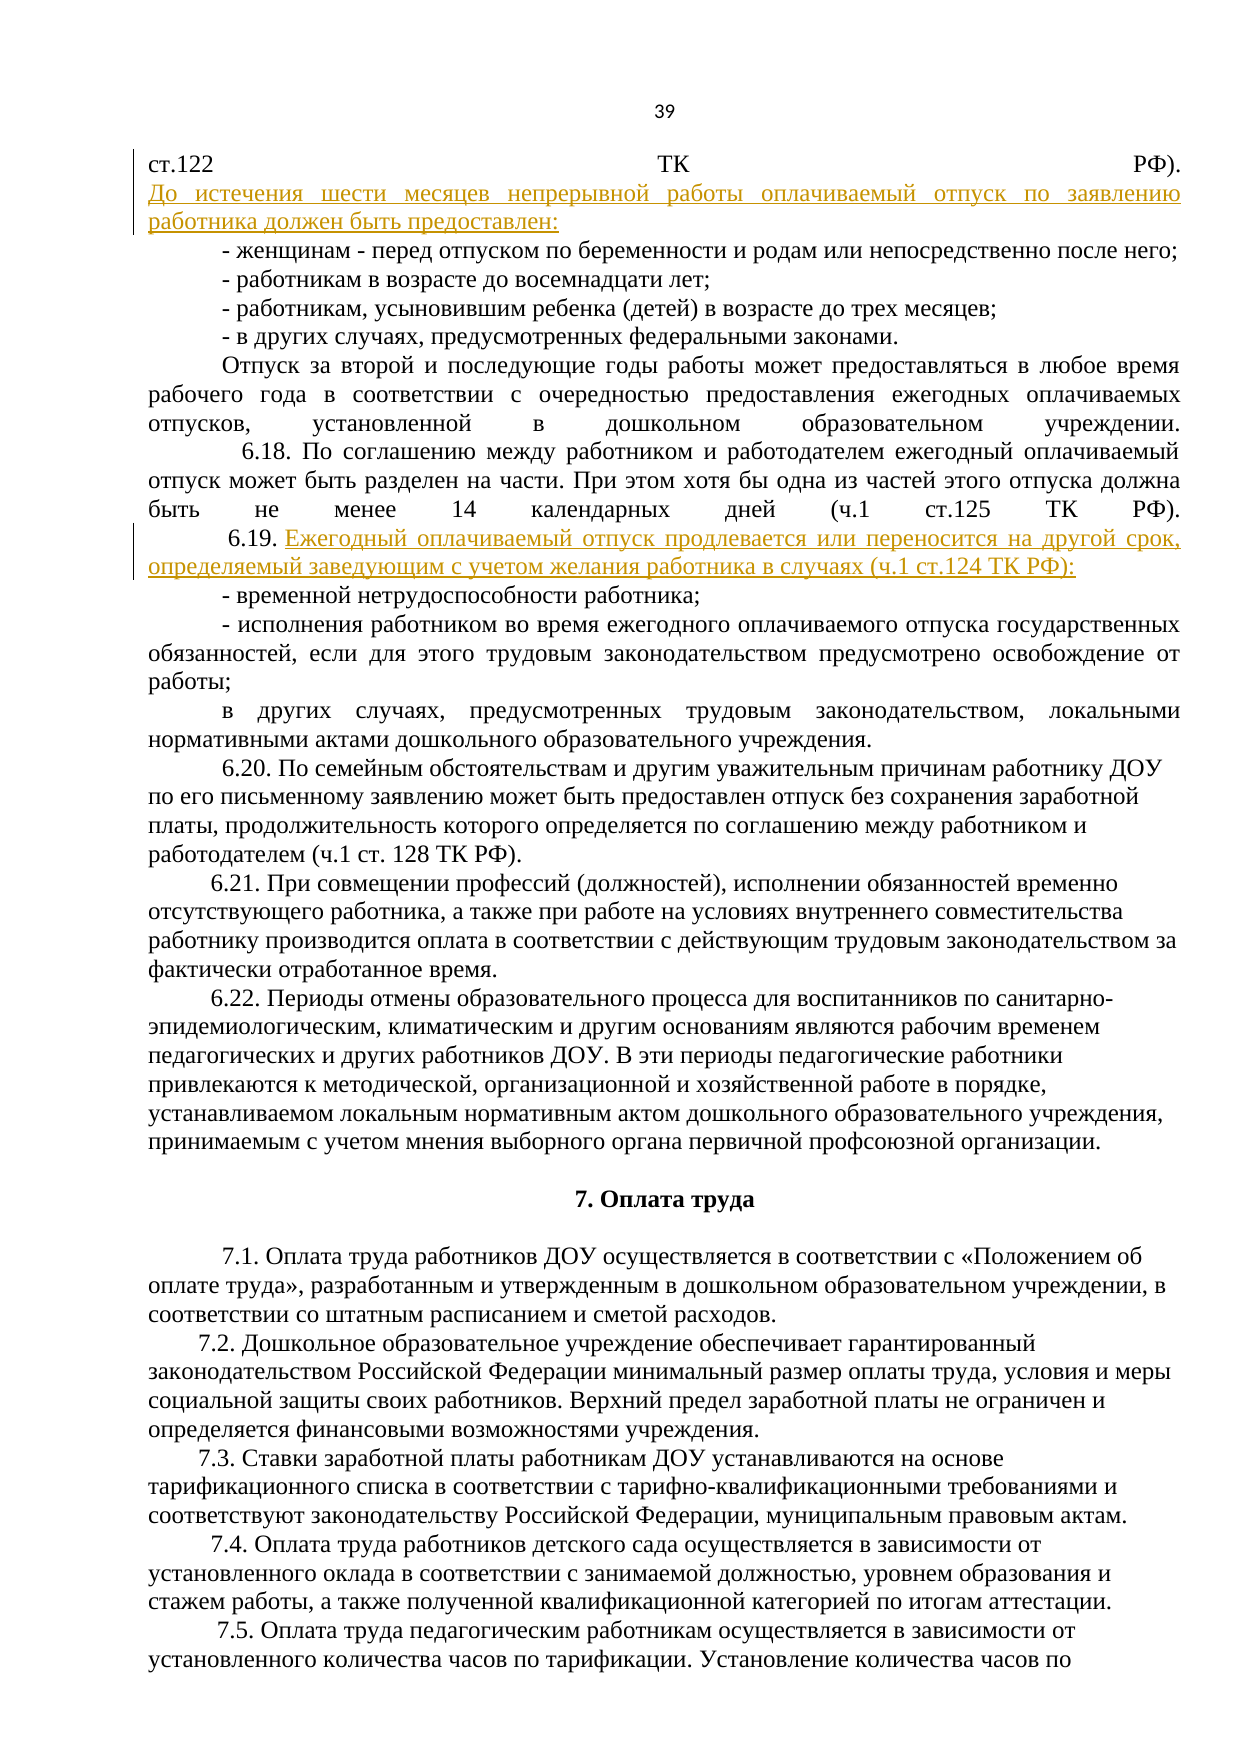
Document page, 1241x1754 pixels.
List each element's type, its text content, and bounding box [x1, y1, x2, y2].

text в других случаях, предусмотренных трудовым законодательством, локальными нормативными актами дошкольного образовательного учреждения. [148, 695, 1181, 753]
text - в других случаях, предусмотренных федеральными законами. [148, 321, 1181, 350]
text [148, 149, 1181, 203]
text 6.20. По семейным обстоятельствам и другим уважительным причинам работнику ДОУ по его письменному заявлению может быть предоставлен отпуск без сохранения заработной платы, продолжительность которого определяется по соглашению между работником и работодателем (ч.1 ст. 128 ТК РФ). 6.21. При совмещении профессий (должностей), исполнении обязанностей временно отсутствующего работника, а также при работе на условиях внутреннего совместительства работнику производится оплата в соответствии с действующим трудовым законодательством за фактически отработанное время. 6.22. Периоды отмены образовательного процесса для воспитанников по санитарно-эпидемиологическим, климатическим и другим основаниям являются рабочим временем педагогических и других работников ДОУ. В эти периоды педагогические работники привлекаются к методической, организационной и хозяйственной работе в порядке, устанавливаемом локальным нормативным актом дошкольного образовательного учреждения, принимаемым с учетом мнения выборного органа первичной профсоюзной организации. [148, 753, 1181, 1155]
text 7. Оплата труда [148, 1184, 1181, 1213]
text - женщинам - перед отпуском по беременности и родам или непосредственно после него; [148, 235, 1181, 264]
text - временной нетрудоспособности работника; [148, 580, 1181, 609]
text - исполнения работником во время ежегодного оплачиваемого отпуска государственных обязанностей, если для этого трудовым законодательством предусмотрено освобождение от работы; [148, 609, 1181, 695]
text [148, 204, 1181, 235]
text - работникам в возрасте до восемнадцати лет; [148, 264, 1181, 293]
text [148, 1241, 1181, 1673]
text - работникам, усыновившим ребенка (детей) в возрасте до трех месяцев; [148, 293, 1181, 321]
text Отпуск за второй и последующие годы работы может предоставляться в любое время рабочего года в соответствии с очередностью предоставления ежегодных оплачиваемых отпусков, установленной в дошкольном образовательном учреждении. 6.18. По соглашению между работником и работодателем ежегодный оплачиваемый отпуск может быть разделен на части. При этом хотя бы одна из частей этого отпуска должна быть не менее 14 календарных дней (ч.1 ст.125 ТК РФ). 6.19. [148, 350, 1181, 580]
